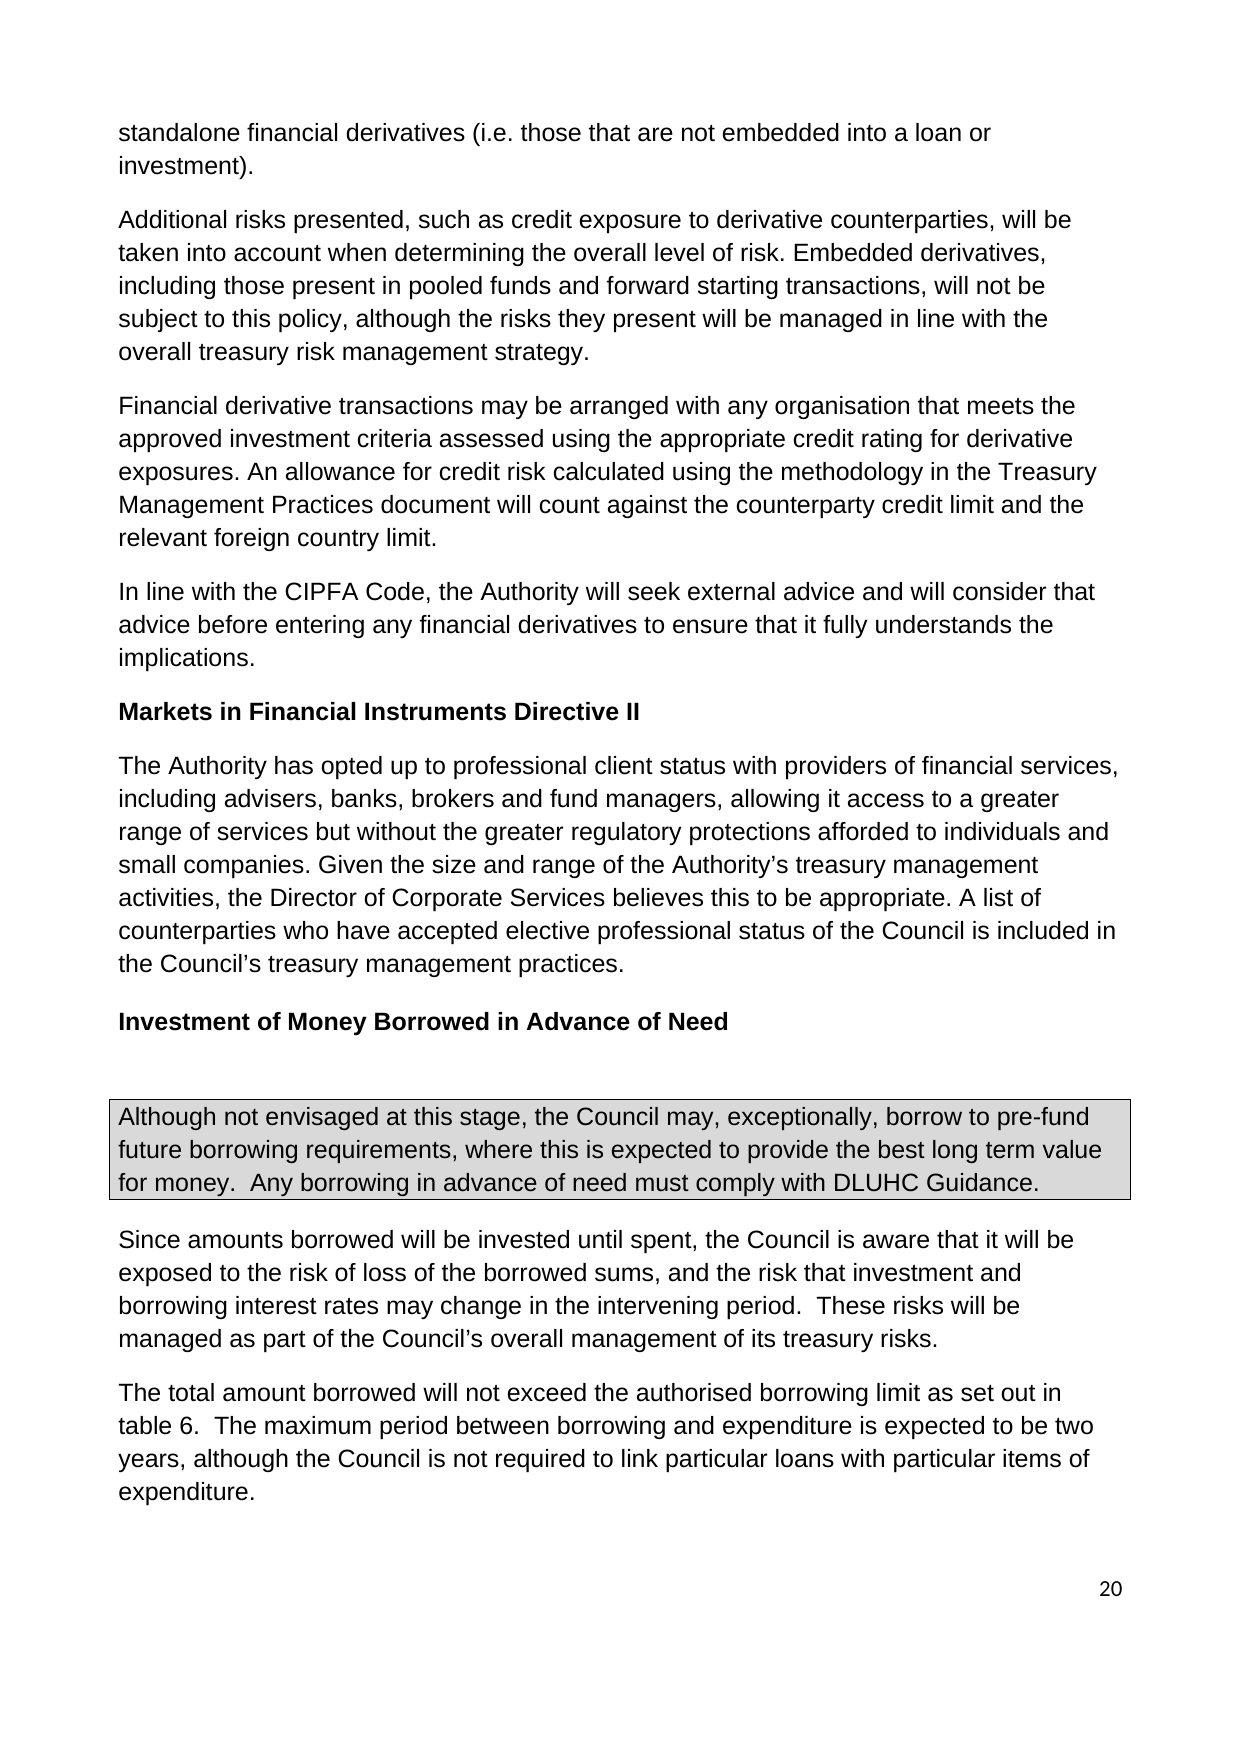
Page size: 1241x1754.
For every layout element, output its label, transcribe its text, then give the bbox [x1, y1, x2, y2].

text Since amounts borrowed will be invested until spent, the Council is aware that it will be exposed to the risk of loss of the borrowed sums, and the risk that investment and borrowing interest rates may change in the intervening period. These risks will be managed as part of the Council’s overall management of its treasury risks. [118, 1225, 1122, 1353]
text Additional risks presented, such as credit exposure to derivative counterparties, will be taken into account when determining the overall level of risk. Embedded derivatives, including those present in pooled funds and forward starting transactions, will not be subject to this policy, although the risks they present will be managed in line with the overall treasury risk management strategy. [118, 205, 1122, 366]
text The Authority has opted up to professional client status with providers of financial services, including advisers, banks, brokers and fund managers, allowing it access to a greater range of services but without the greater regulatory protections afforded to individuals and small companies. Given the size and range of the Authority’s treasury management activities, the Director of Corporate Services believes this to be appropriate. A list of counterparties who have accepted elective professional status of the Council is included in the Council’s treasury management practices. [118, 751, 1122, 977]
text Financial derivative transactions may be arranged with any organisation that meets the approved investment criteria assessed using the appropriate credit rating for derivative exposures. An allowance for credit risk calculated using the methodology in the Treasury Management Practices document will count against the counterparty credit limit and the relevant foreign country limit. [118, 391, 1122, 552]
subtitle Investment of Money Borrowed in Advance of Need [118, 1007, 1122, 1036]
text In line with the CIPFA Code, the Authority will seek external advice and will consider that advice before entering any financial derivatives to ensure that it fully understands the implications. [118, 577, 1122, 672]
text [118, 118, 1122, 180]
text The total amount borrowed will not exceed the authorised borrowing limit as set out in table 6. The maximum period between borrowing and expenditure is expected to be two years, although the Council is not required to link particular loans with particular items of expenditure. [118, 1378, 1122, 1506]
text Although not envisaged at this stage, the Council may, exceptionally, borrow to pre-fund future borrowing requirements, where this is expected to provide the best long term value for money. Any borrowing in advance of need must comply with DLUHC Guidance. [110, 1100, 1130, 1199]
text Markets in Financial Instruments Directive II [118, 697, 1122, 726]
